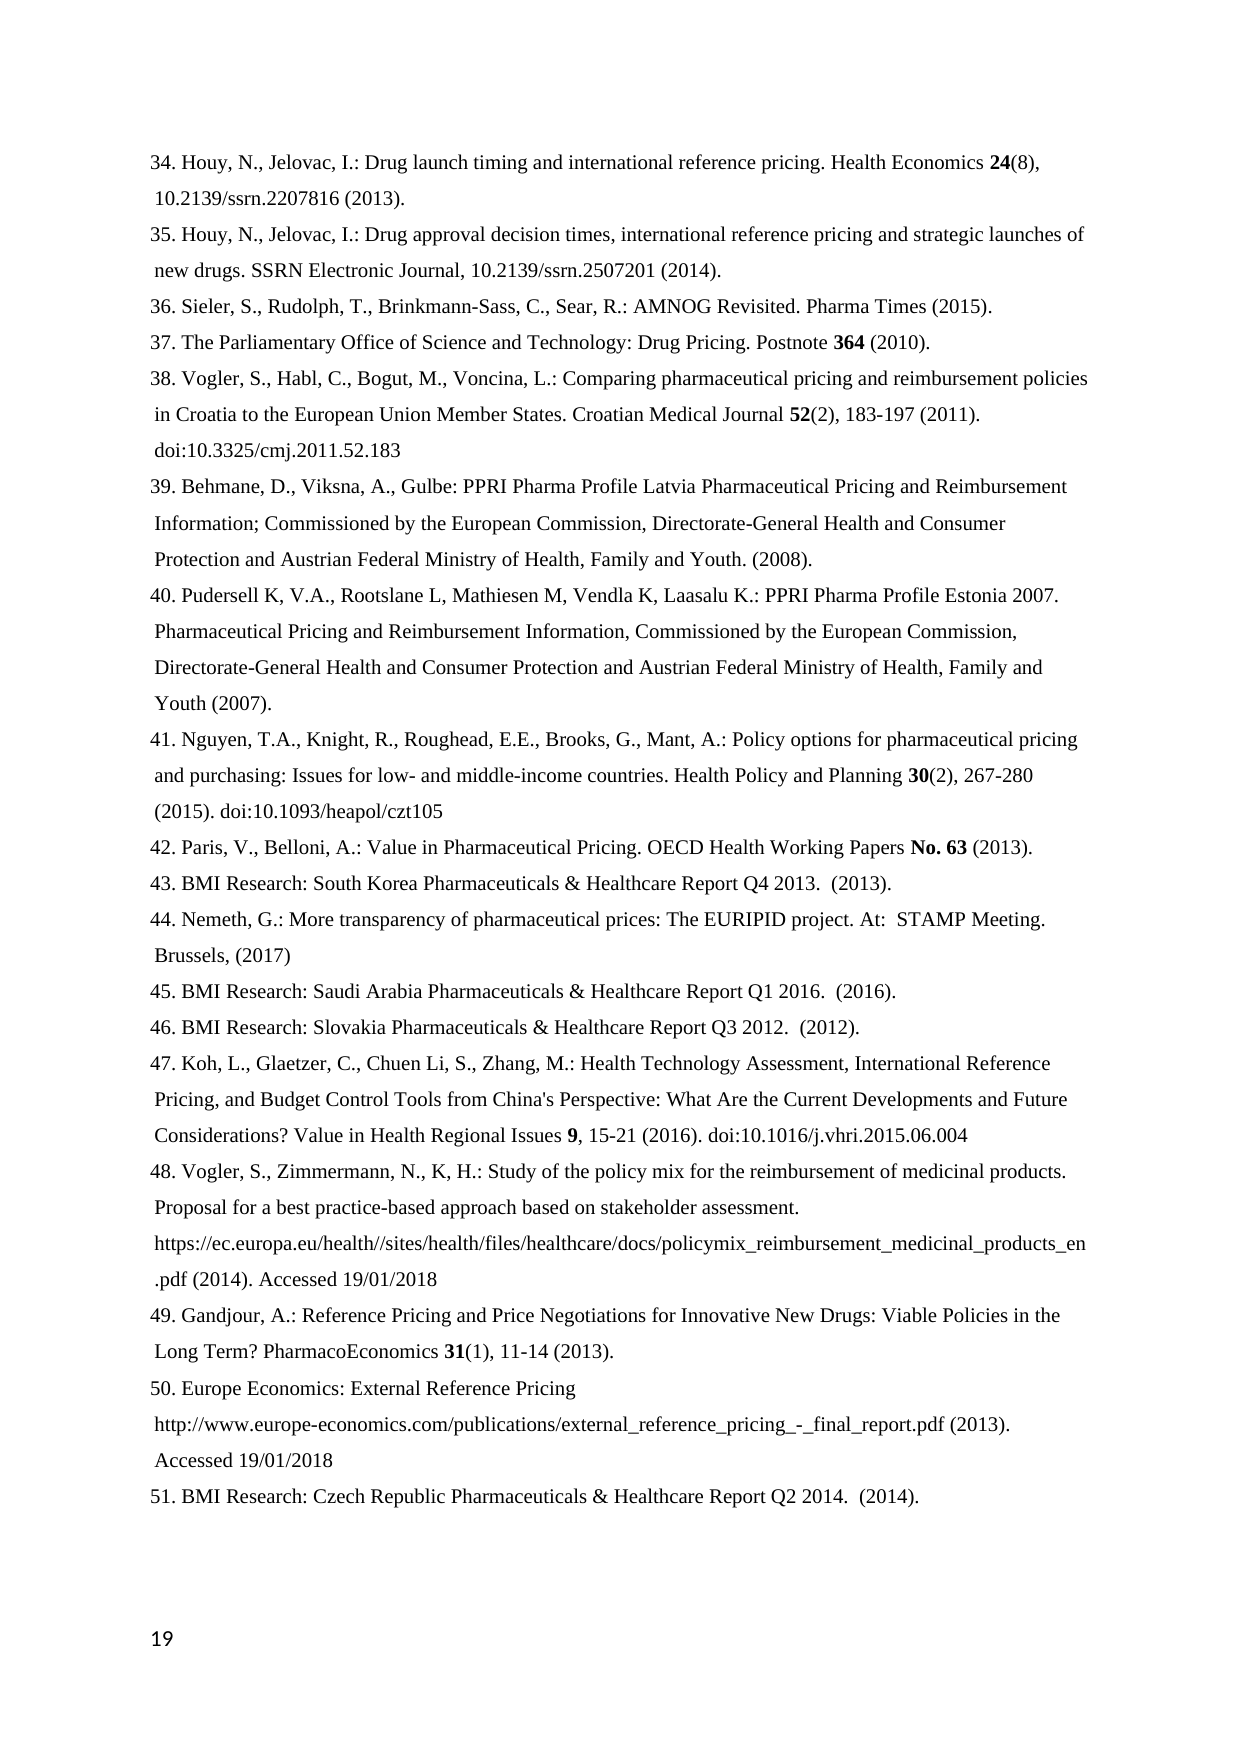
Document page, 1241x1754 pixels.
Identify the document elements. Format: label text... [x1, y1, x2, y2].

text 43. BMI Research: South Korea Pharmaceuticals & Healthcare Report Q4 2013. (2013). [150, 871, 1090, 895]
text 48. Vogler, S., Zimmermann, N., K, H.: Study of the policy mix for the reimbursement of medicinal products. Proposal for a best practice-based approach based on stakeholder assessment. https://ec.europa.eu/health//sites/health/files/healthcare/docs/policymix_reimbursement_medicinal_products_en.pdf (2014). Accessed 19/01/2018 [150, 1159, 1090, 1291]
text 51. BMI Research: Czech Republic Pharmaceuticals & Healthcare Report Q2 2014. (2014). [150, 1483, 1090, 1508]
text 41. Nguyen, T.A., Knight, R., Roughead, E.E., Brooks, G., Mant, A.: Policy options for pharmaceutical pricing and purchasing: Issues for low- and middle-income countries. Health Policy and Planning 30(2), 267-280 (2015). doi:10.1093/heapol/czt105 [150, 727, 1090, 823]
text 36. Sieler, S., Rudolph, T., Brinkmann-Sass, C., Sear, R.: AMNOG Revisited. Pharma Times (2015). [150, 294, 1090, 318]
text 35. Houy, N., Jelovac, I.: Drug approval decision times, international reference pricing and strategic launches of new drugs. SSRN Electronic Journal, 10.2139/ssrn.2507201 (2014). [150, 222, 1090, 282]
text 34. Houy, N., Jelovac, I.: Drug launch timing and international reference pricing. Health Economics 24(8), 10.2139/ssrn.2207816 (2013). [150, 150, 1090, 210]
text 46. BMI Research: Slovakia Pharmaceuticals & Healthcare Report Q3 2012. (2012). [150, 1015, 1090, 1039]
text 39. Behmane, D., Viksna, A., Gulbe: PPRI Pharma Profile Latvia Pharmaceutical Pricing and Reimbursement Information; Commissioned by the European Commission, Directorate-General Health and Consumer Protection and Austrian Federal Ministry of Health, Family and Youth. (2008). [150, 474, 1090, 571]
text 38. Vogler, S., Habl, C., Bogut, M., Voncina, L.: Comparing pharmaceutical pricing and reimbursement policies in Croatia to the European Union Member States. Croatian Medical Journal 52(2), 183-197 (2011). doi:10.3325/cmj.2011.52.183 [150, 366, 1090, 462]
text 44. Nemeth, G.: More transparency of pharmaceutical prices: The EURIPID project. At: STAMP Meeting. Brussels, (2017) [150, 907, 1090, 967]
text 47. Koh, L., Glaetzer, C., Chuen Li, S., Zhang, M.: Health Technology Assessment, International Reference Pricing, and Budget Control Tools from China's Perspective: What Are the Current Developments and Future Considerations? Value in Health Regional Issues 9, 15-21 (2016). doi:10.1016/j.vhri.2015.06.004 [150, 1051, 1090, 1147]
text 37. The Parliamentary Office of Science and Technology: Drug Pricing. Postnote 364 (2010). [150, 330, 1090, 354]
text 49. Gandjour, A.: Reference Pricing and Price Negotiations for Innovative New Drugs: Viable Policies in the Long Term? PharmacoEconomics 31(1), 11-14 (2013). [150, 1303, 1090, 1363]
text 45. BMI Research: Saudi Arabia Pharmaceuticals & Healthcare Report Q1 2016. (2016). [150, 979, 1090, 1003]
text 40. Pudersell K, V.A., Rootslane L, Mathiesen M, Vendla K, Laasalu K.: PPRI Pharma Profile Estonia 2007. Pharmaceutical Pricing and Reimbursement Information, Commissioned by the European Commission, Directorate-General Health and Consumer Protection and Austrian Federal Ministry of Health, Family and Youth (2007). [150, 582, 1090, 715]
text 42. Paris, V., Belloni, A.: Value in Pharmaceutical Pricing. OECD Health Working Papers No. 63 (2013). [150, 835, 1090, 859]
text 50. Europe Economics: External Reference Pricing http://www.europe-economics.com/publications/external_reference_pricing_-_final_report.pdf (2013). Accessed 19/01/2018 [150, 1375, 1090, 1472]
